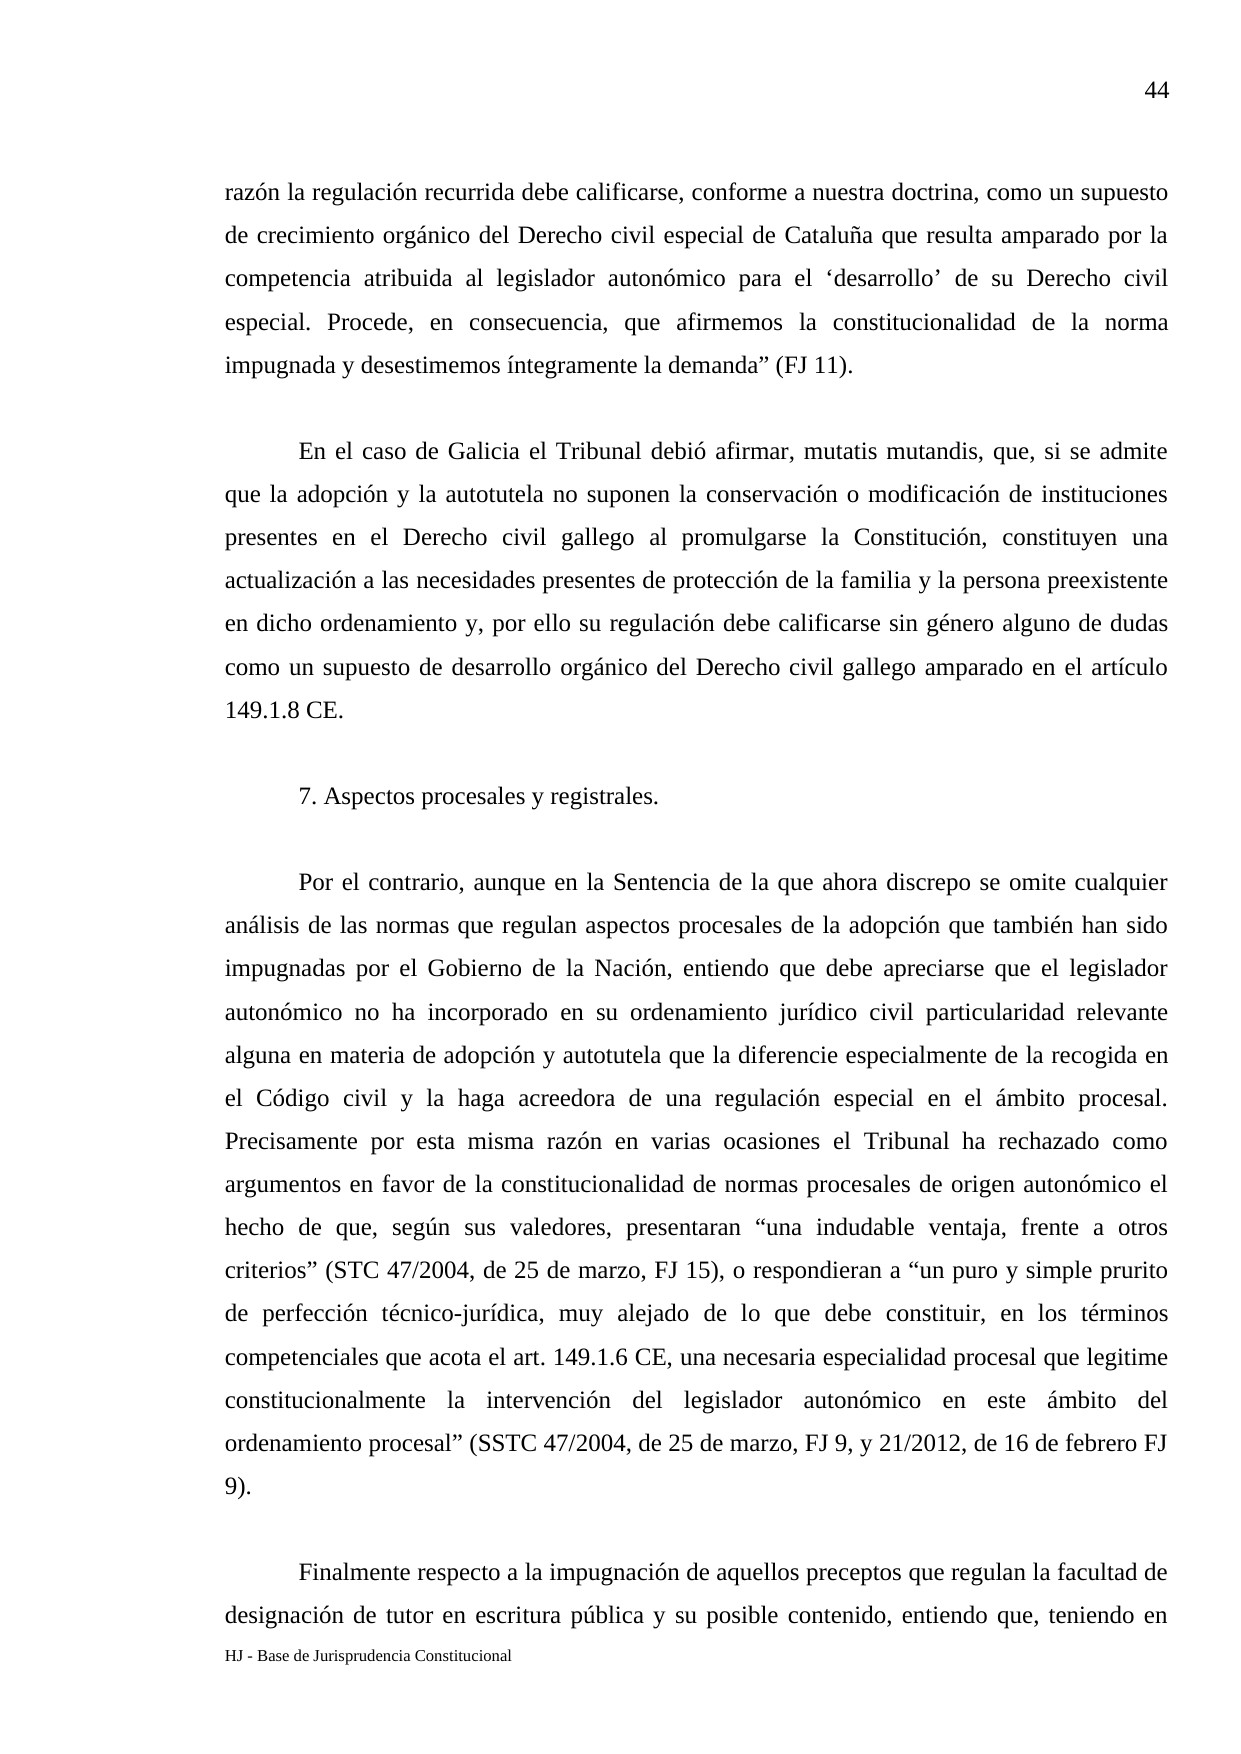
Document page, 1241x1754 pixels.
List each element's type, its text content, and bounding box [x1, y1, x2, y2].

text Por el contrario, aunque en la Sentencia de la que ahora discrepo se omite cualquier análisis de las normas que regulan aspectos procesales de la adopción que también han sido impugnadas por el Gobierno de la Nación, entiendo que debe apreciarse que el legislador autonómico no ha incorporado en su ordenamiento jurídico civil particularidad relevante alguna en materia de adopción y autotutela que la diferencie especialmente de la recogida en el Código civil y la haga acreedora de una regulación especial en el ámbito procesal. Precisamente por esta misma razón en varias ocasiones el Tribunal ha rechazado como argumentos en favor de la constitucionalidad de normas procesales de origen autonómico el hecho de que, según sus valedores, presentaran “una indudable ventaja, frente a otros criterios” (STC 47/2004, de 25 de marzo, FJ 15), o respondieran a “un puro y simple prurito de perfección técnico-jurídica, muy alejado de lo que debe constituir, en los términos competenciales que acota el art. 149.1.6 CE, una necesaria especialidad procesal que legitime constitucionalmente la intervención del legislador autonómico en este ámbito del ordenamiento procesal” (SSTC 47/2004, de 25 de marzo, FJ 9, y 21/2012, de 16 de febrero FJ 9). [224, 867, 1169, 1500]
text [224, 177, 1169, 378]
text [224, 1557, 1169, 1629]
text En el caso de Galicia el Tribunal debió afirmar, mutatis mutandis, que, si se admite que la adopción y la autotutela no suponen la conservación o modificación de instituciones presentes en el Derecho civil gallego al promulgarse la Constitución, constituyen una actualización a las necesidades presentes de protección de la familia y la persona preexistente en dicho ordenamiento y, por ello su regulación debe calificarse sin género alguno de dudas como un supuesto de desarrollo orgánico del Derecho civil gallego amparado en el artículo 149.1.8 CE. [224, 436, 1169, 723]
text 7. Aspectos procesales y registrales. [224, 781, 1169, 810]
